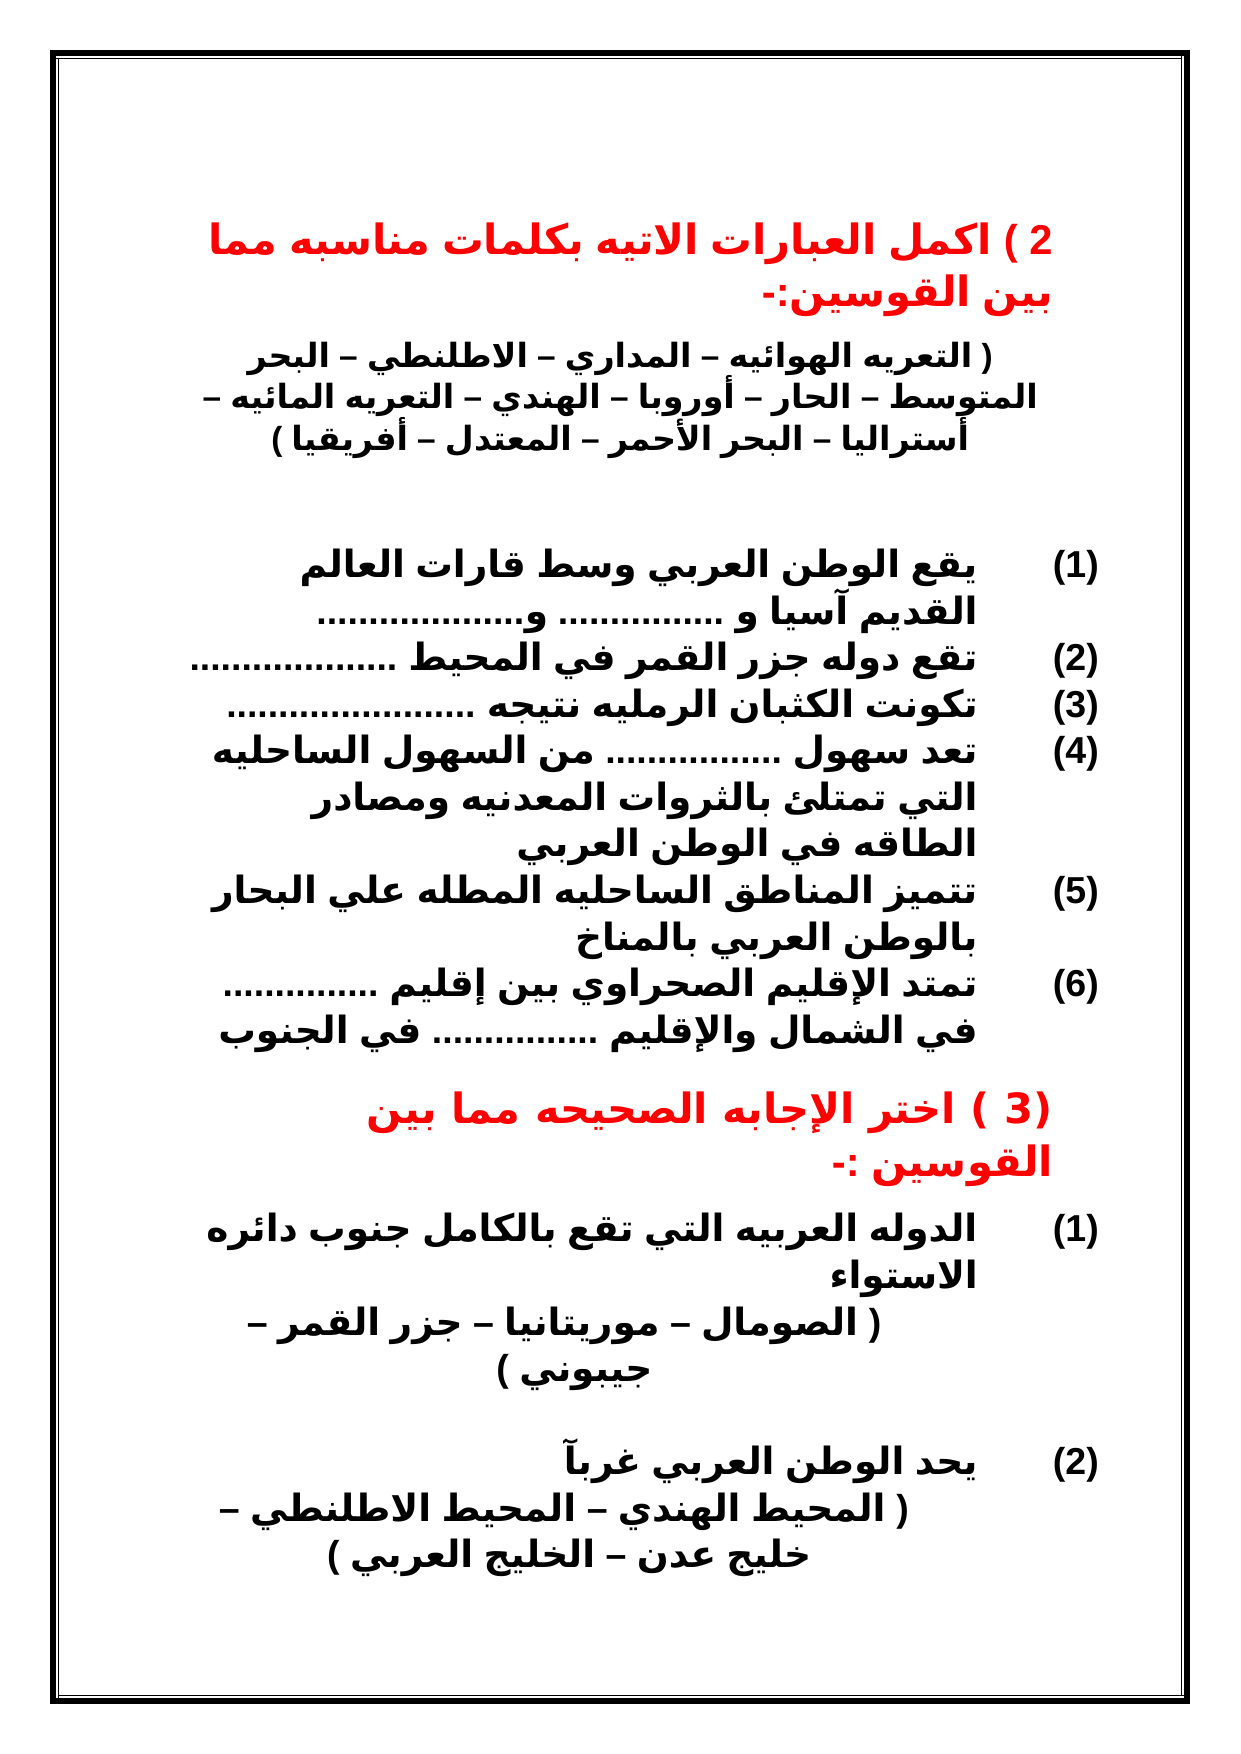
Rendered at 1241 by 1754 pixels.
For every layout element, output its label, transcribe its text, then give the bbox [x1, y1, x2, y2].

list تقع دوله جزر القمر في المحيط .................... [187, 635, 1053, 678]
text 2 ) اكمل العبارات الاتيه بكلمات مناسبه مما بين القوسين:- [187, 216, 1053, 315]
text (3 ) اختر الإجابه الصحيحه مما بين القوسين :- [187, 1085, 1053, 1186]
text ( التعريه الهوائيه – المداري – الاطلنطي – البحر المتوسط – الحار – أوروبا – الهندي – التعريه المائيه – أستراليا – البحر الأحمر – المعتدل – أفريقيا ) [187, 336, 1053, 457]
text ( المحيط الهندي – المحيط الاطلنطي – خليج عدن – الخليج العربي ) [187, 1486, 940, 1576]
list تكونت الكثبان الرمليه نتيجه ........................ [187, 682, 1053, 725]
text ( الصومال – موريتانيا – جزر القمر – جيبوني ) [187, 1300, 940, 1389]
list الدوله العربيه التي تقع بالكامل جنوب دائره الاستواء [187, 1207, 1053, 1296]
list تمتد الإقليم الصحراوي بين إقليم ............... في الشمال والإقليم ................ في الجنوب [187, 961, 1053, 1051]
list يحد الوطن العربي غربآ [187, 1439, 1053, 1482]
list يقع الوطن العربي وسط قارات العالم القديم آسيا و ................ و.................... [187, 542, 1053, 632]
list تعد سهول ................. من السهول الساحليه التي تمتلئ بالثروات المعدنيه ومصادر الطاقه في الوطن العربي [187, 728, 1053, 865]
list تتميز المناطق الساحليه المطله علي البحار بالوطن العربي بالمناخ [187, 868, 1053, 958]
